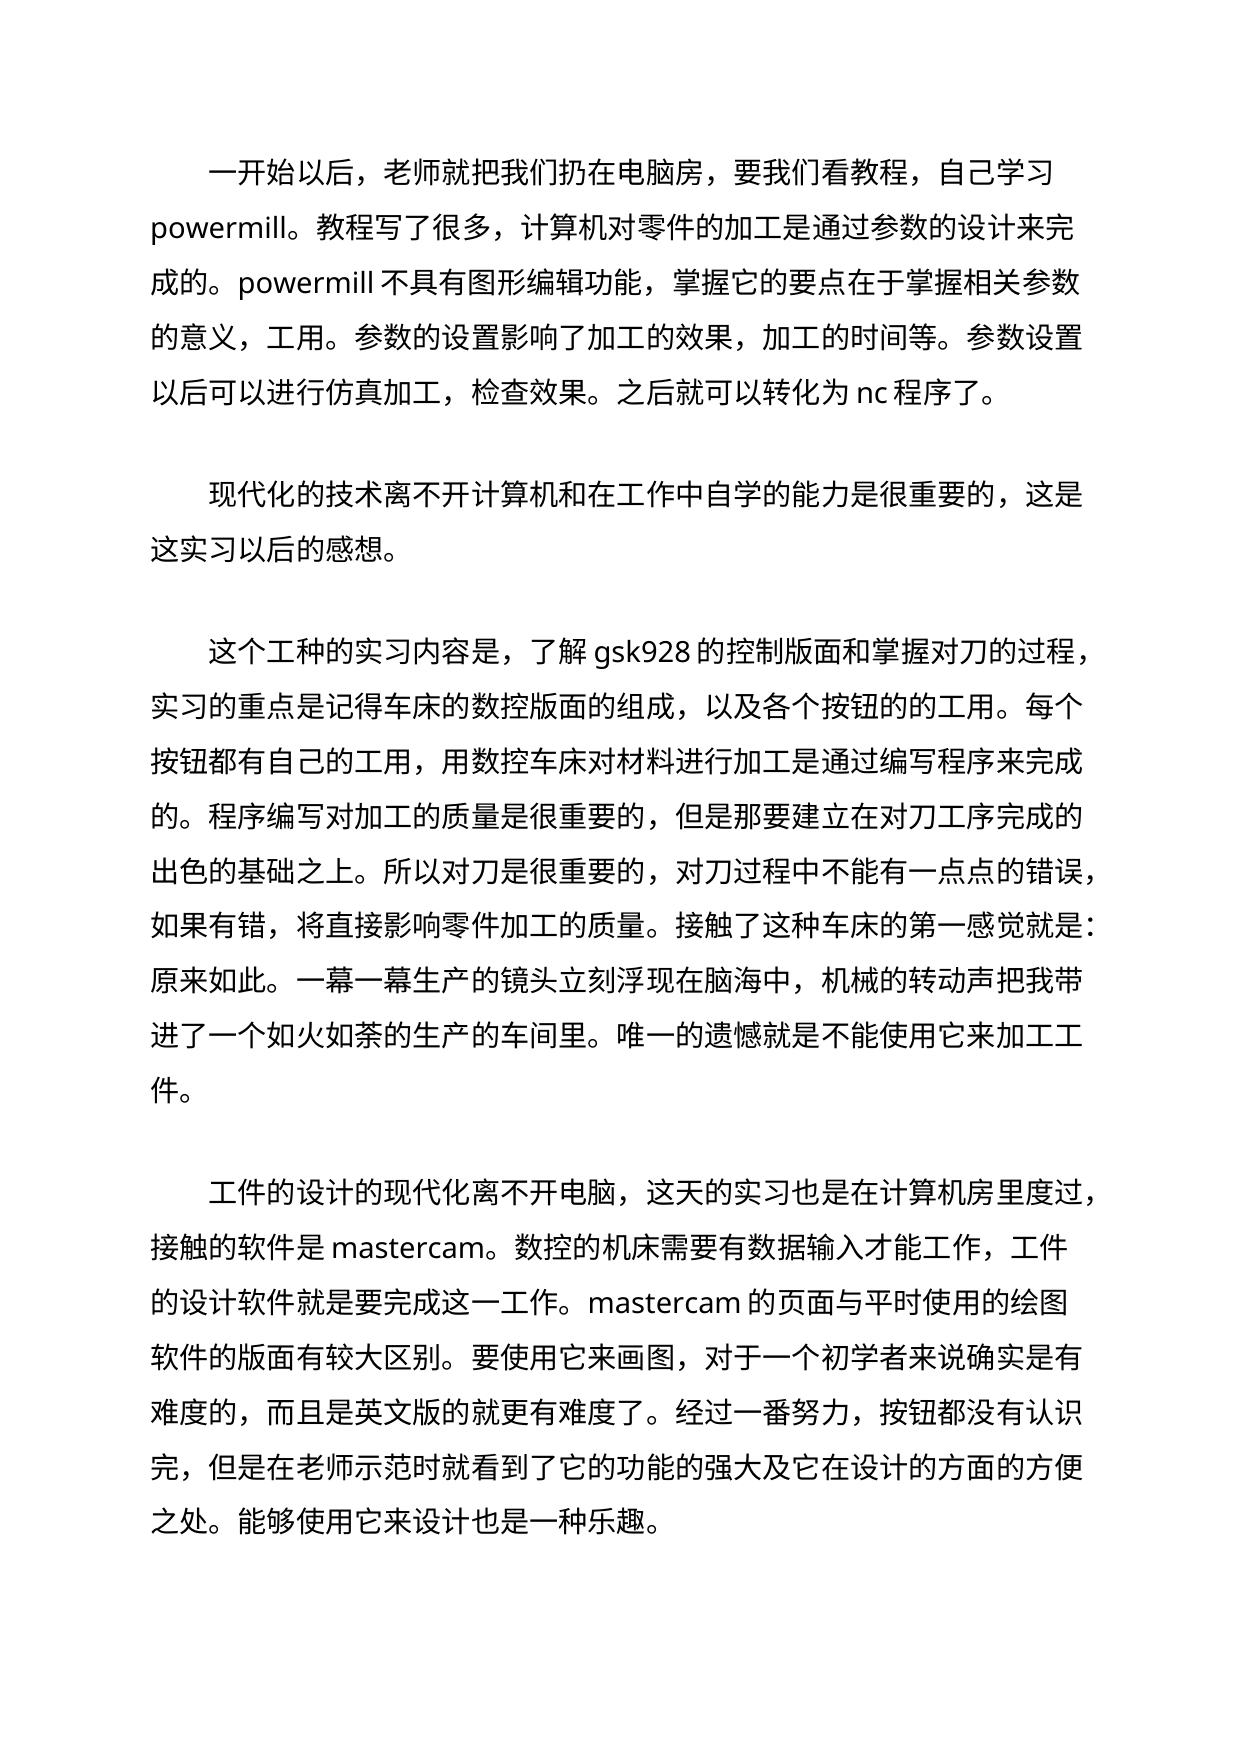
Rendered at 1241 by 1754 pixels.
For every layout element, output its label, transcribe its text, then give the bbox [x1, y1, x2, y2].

text 一开始以后，老师就把我们扔在电脑房，要我们看教程，自己学习powermill。教程写了很多，计算机对零件的加工是通过参数的设计来完成的。powermill不具有图形编辑功能，掌握它的要点在于掌握相关参数的意义，工用。参数的设置影响了加工的效果，加工的时间等。参数设置以后可以进行仿真加工，检查效果。之后就可以转化为nc程序了。 [150, 150, 1090, 412]
text 这个工种的实习内容是，了解gsk928的控制版面和掌握对刀的过程，实习的重点是记得车床的数控版面的组成，以及各个按钮的的工用。每个按钮都有自己的工用，用数控车床对材料进行加工是通过编写程序来完成的。程序编写对加工的质量是很重要的，但是那要建立在对刀工序完成的出色的基础之上。所以对刀是很重要的，对刀过程中不能有一点点的错误，如果有错，将直接影响零件加工的质量。接触了这种车床的第一感觉就是：原来如此。一幕一幕生产的镜头立刻浮现在脑海中，机械的转动声把我带进了一个如火如荼的生产的车间里。唯一的遗憾就是不能使用它来加工工件。 [150, 628, 1090, 1110]
text 工件的设计的现代化离不开电脑，这天的实习也是在计算机房里度过，接触的软件是mastercam。数控的机床需要有数据输入才能工作，工件的设计软件就是要完成这一工作。mastercam的页面与平时使用的绘图软件的版面有较大区别。要使用它来画图，对于一个初学者来说确实是有难度的，而且是英文版的就更有难度了。经过一番努力，按钮都没有认识完，但是在老师示范时就看到了它的功能的强大及它在设计的方面的方便之处。能够使用它来设计也是一种乐趣。 [150, 1169, 1090, 1541]
text 现代化的技术离不开计算机和在工作中自学的能力是很重要的，这是这实习以后的感想。 [150, 472, 1090, 569]
